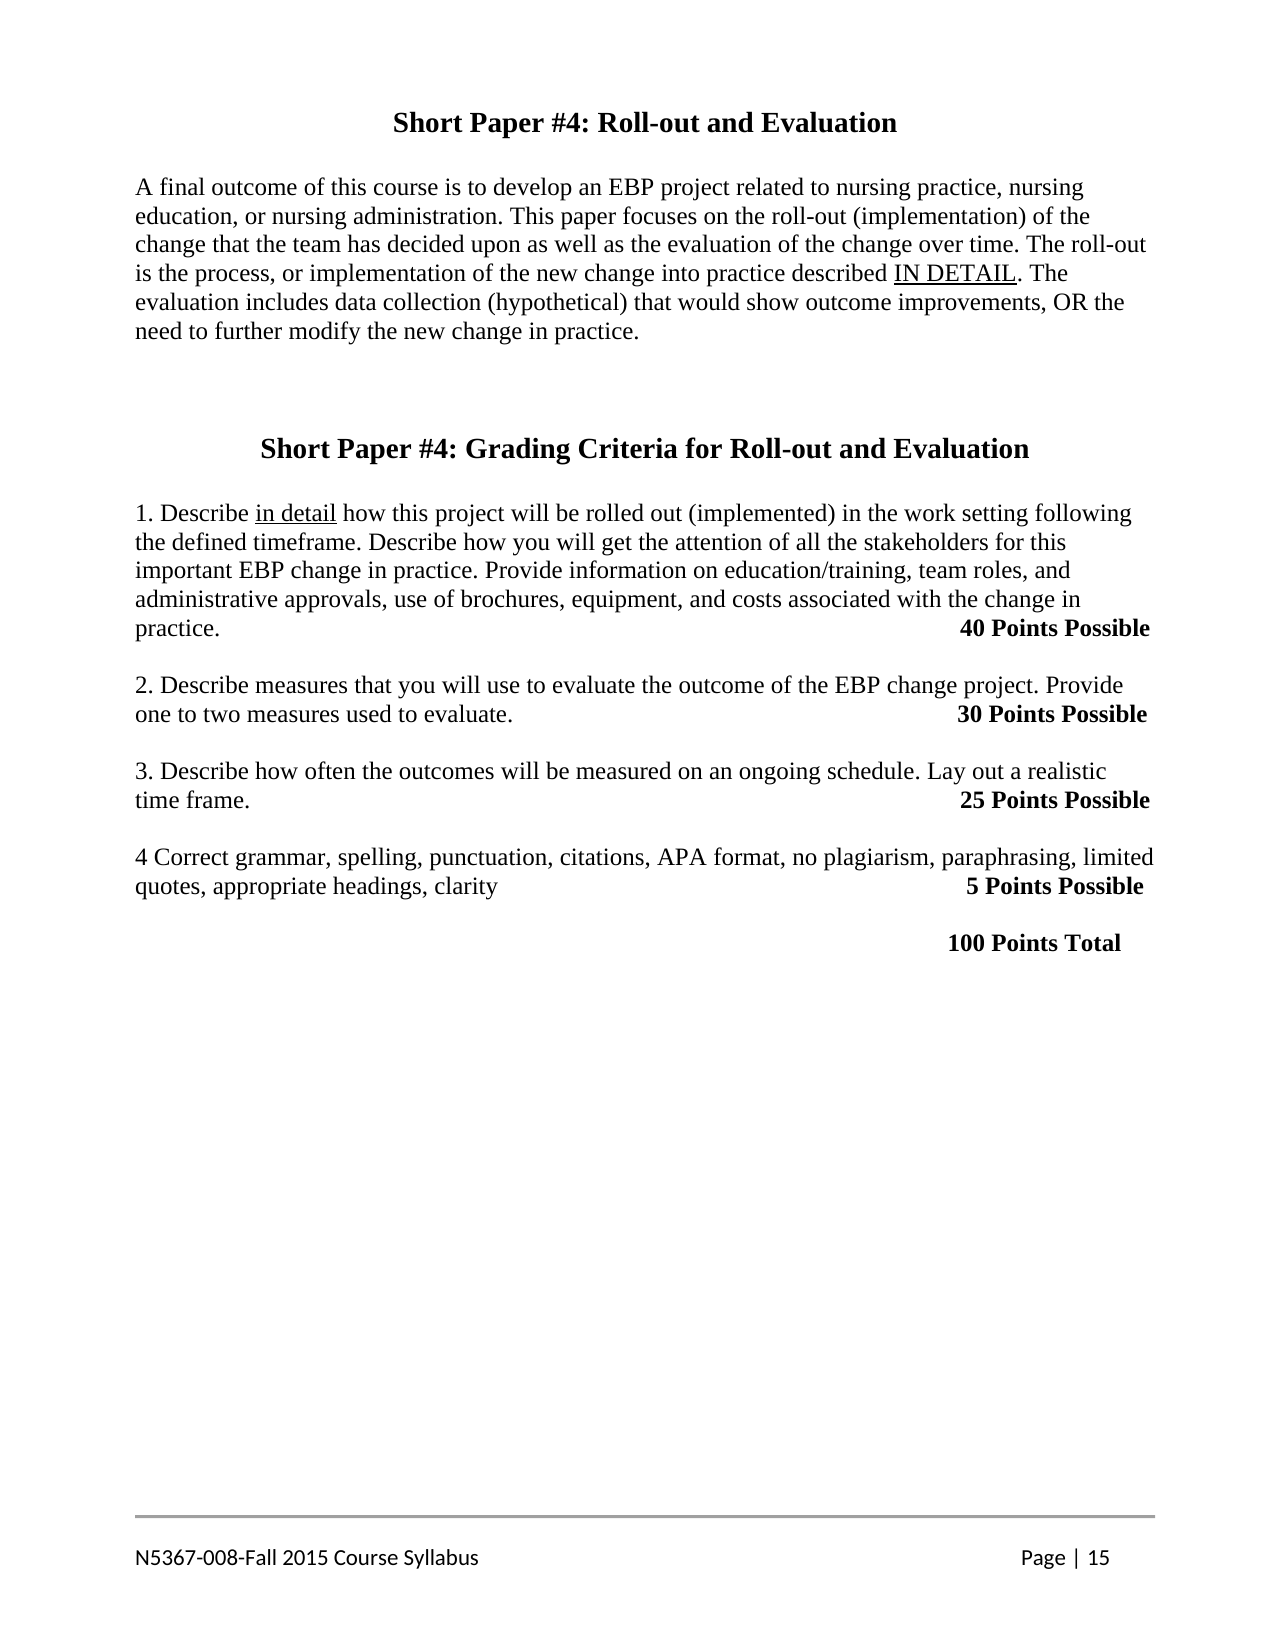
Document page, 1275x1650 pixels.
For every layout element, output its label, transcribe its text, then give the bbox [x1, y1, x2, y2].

text 2. Describe measures that you will use to evaluate the outcome of the EBP change project. Provide one to two measures used to evaluate. 30 Points Possible [135, 670, 1155, 728]
text 3. Describe how often the outcomes will be measured on an ongoing schedule. Lay out a realistic time frame. 25 Points Possible [135, 756, 1155, 813]
text 100 Points Total [135, 928, 1155, 957]
text Short Paper #4: Roll-out and Evaluation [135, 105, 1155, 138]
text 4 Correct grammar, spelling, punctuation, citations, APA format, no plagiarism, paraphrasing, limited quotes, appropriate headings, clarity 5 Points Possible [135, 842, 1155, 900]
text 1. Describe in detail how this project will be rolled out (implemented) in the work setting following the defined timeframe. Describe how you will get the attention of all the stakeholders for this important EBP change in practice. Provide information on education/training, team roles, and administrative approvals, use of brochures, equipment, and costs associated with the change in practice. 40 Points Possible [135, 498, 1155, 642]
text Short Paper #4: Grading Criteria for Roll-out and Evaluation [135, 431, 1155, 464]
text A final outcome of this course is to develop an EBP project related to nursing practice, nursing education, or nursing administration. This paper focuses on the roll-out (implementation) of the change that the team has decided upon as well as the evaluation of the change over time. The roll-out is the process, or implementation of the new change into practice described IN DETAIL. The evaluation includes data collection (hypothetical) that would show outcome improvements, OR the need to further modify the new change in practice. [135, 172, 1155, 344]
